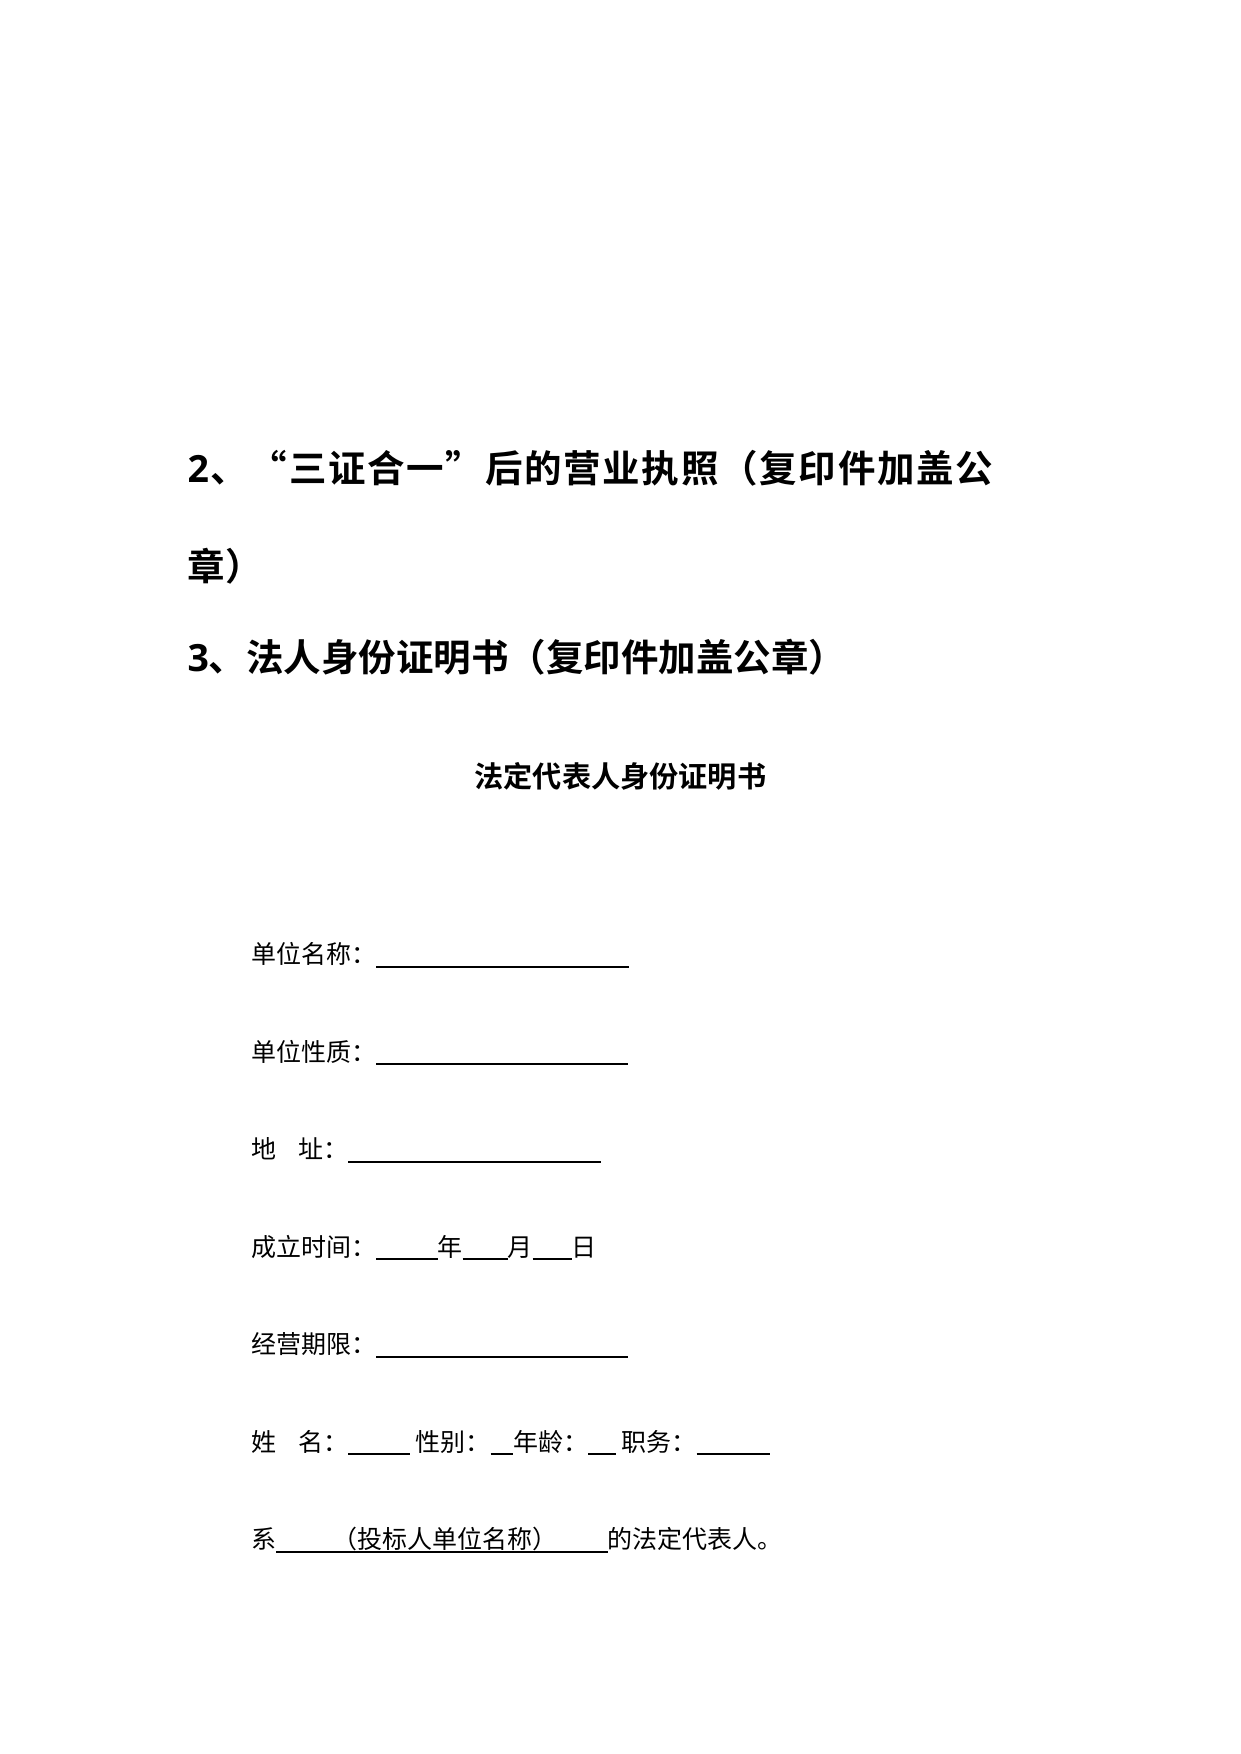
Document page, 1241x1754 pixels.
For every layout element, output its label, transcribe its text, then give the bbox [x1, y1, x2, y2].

text 地 址： [187, 1116, 1053, 1181]
text 2、“三证合一”后的营业执照（复印件加盖公章） [187, 433, 995, 596]
text 法定代表人身份证明书 [187, 742, 1053, 807]
text 成立时间： 年 月 日 [187, 1213, 1053, 1278]
text 系 （投标人单位名称） 的法定代表人。 [187, 1506, 1053, 1571]
text 单位名称： [187, 921, 1053, 986]
text 经营期限： [187, 1311, 1053, 1376]
text 单位性质： [187, 1018, 1053, 1083]
text 姓 名： 性别： 年龄： 职务： [187, 1408, 1053, 1473]
text 3、法人身份证明书（复印件加盖公章） [187, 623, 995, 688]
